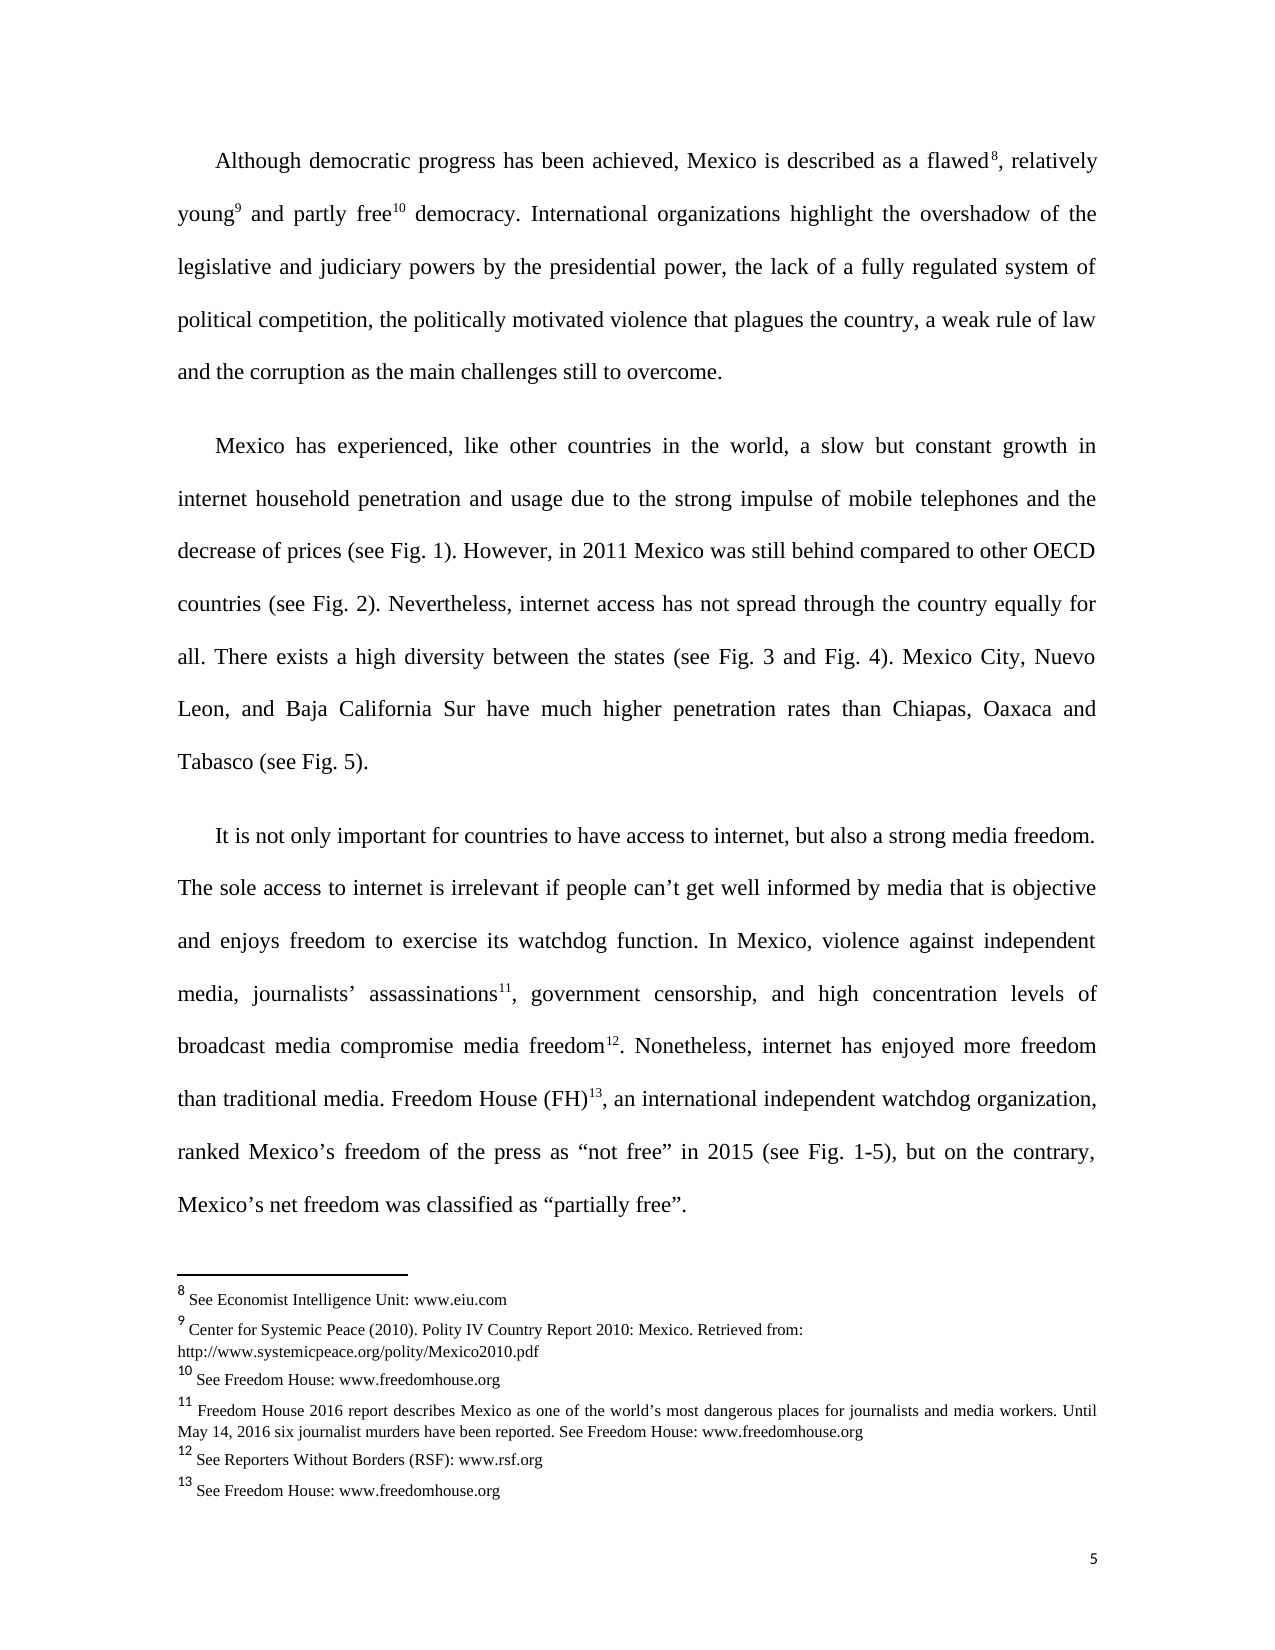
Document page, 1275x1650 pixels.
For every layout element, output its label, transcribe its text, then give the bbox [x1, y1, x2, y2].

text Although democratic progress has been achieved, Mexico is described as a flawed, relatively young and partly free democracy. International organizations highlight the overshadow of the legislative and judiciary powers by the presidential power, the lack of a fully regulated system of political competition, the politically motivated violence that plagues the country, a weak rule of law and the corruption as the main challenges still to overcome. [177, 148, 1098, 385]
text It is not only important for countries to have access to internet, but also a strong media freedom. The sole access to internet is irrelevant if people can’t get well informed by media that is objective and enjoys freedom to exercise its watchdog function. In Mexico, violence against independent media, journalists’ assassinations, government censorship, and high concentration levels of broadcast media compromise media freedom. Nonetheless, internet has enjoyed more freedom than traditional media. Freedom House (FH), an international independent watchdog organization, ranked Mexico’s freedom of the press as “not free” in 2015 (see Fig. 1-5), but on the contrary, Mexico’s net freedom was classified as “partially free”. [177, 822, 1098, 1217]
text Mexico has experienced, like other countries in the world, a slow but constant growth in internet household penetration and usage due to the strong impulse of mobile telephones and the decrease of prices (see Fig. 1). However, in 2011 Mexico was still behind compared to other OECD countries (see Fig. 2). Nevertheless, internet access has not spread through the country equally for all. There exists a high diversity between the states (see Fig. 3 and Fig. 4). Mexico City, Nuevo Leon, and Baja California Sur have much higher penetration rates than Chiapas, Oaxaca and Tabasco (see Fig. 5). [177, 432, 1098, 774]
